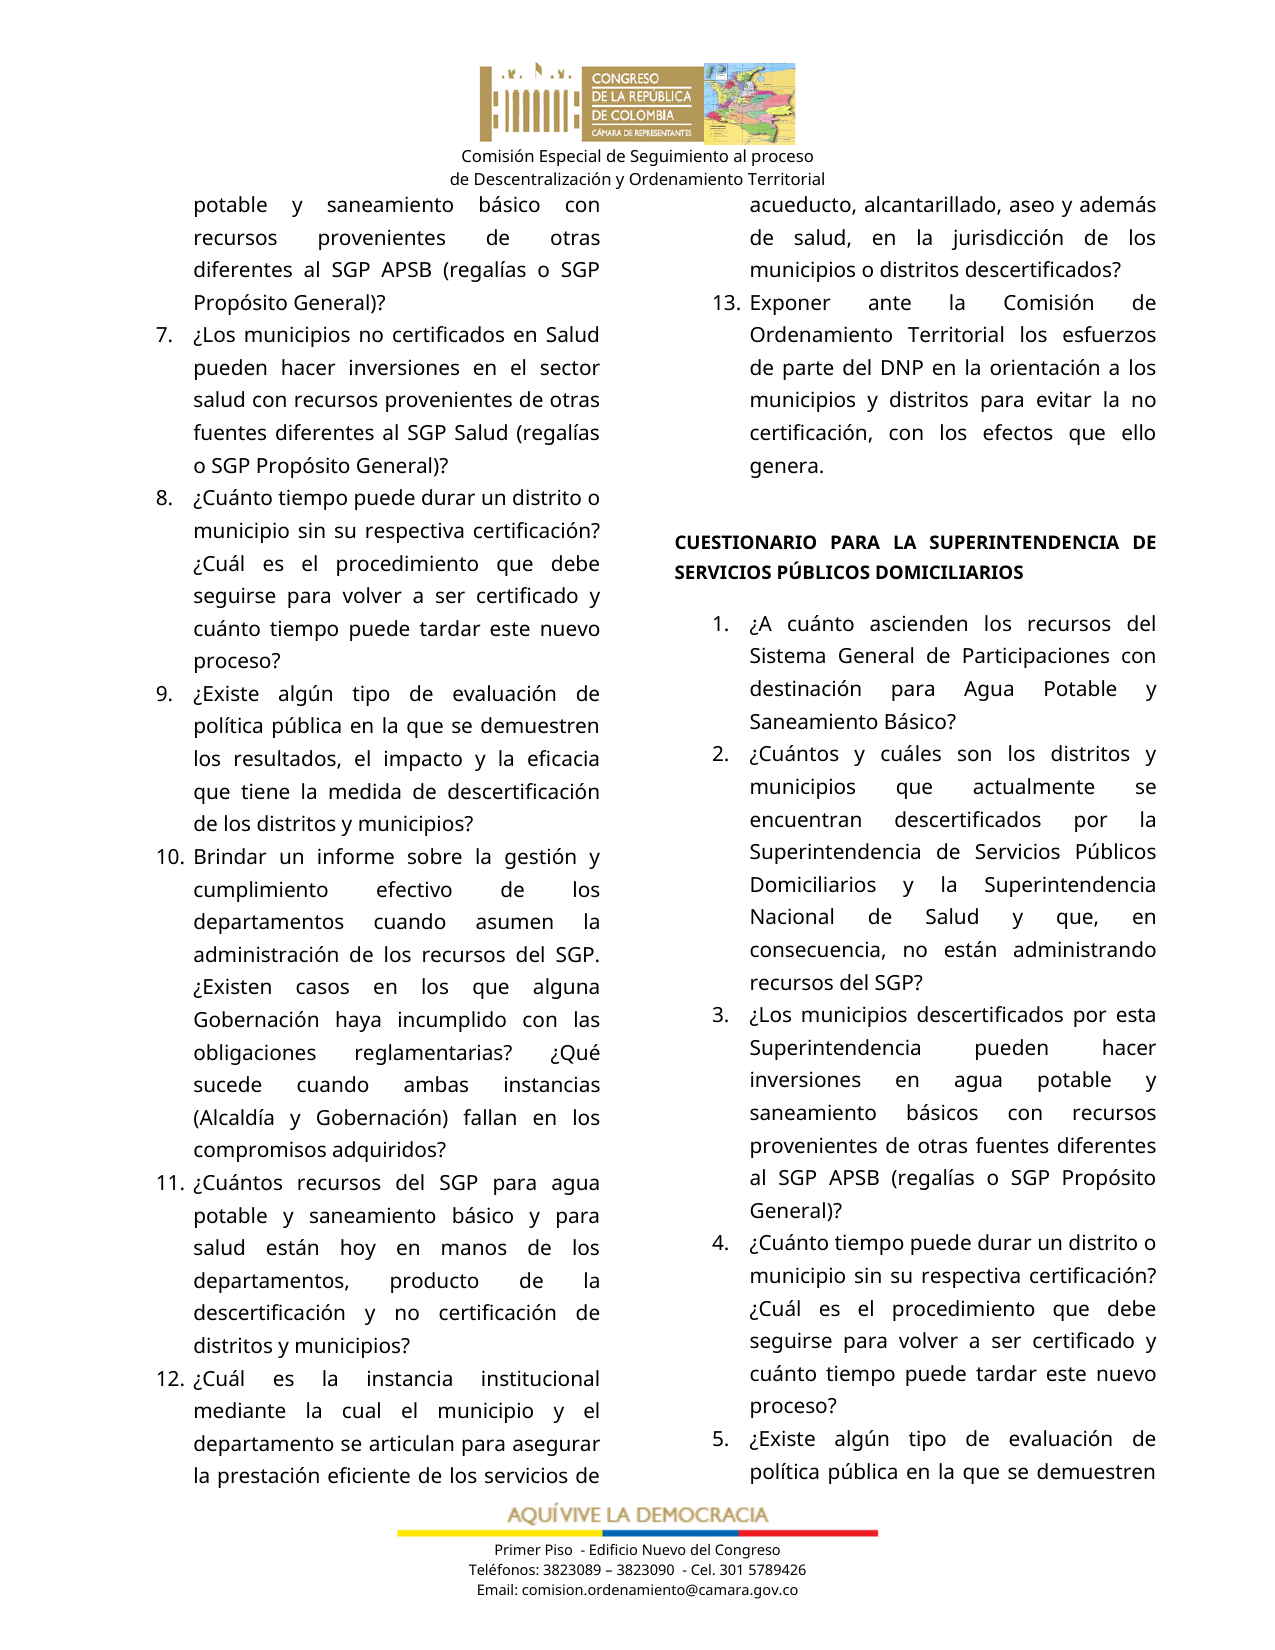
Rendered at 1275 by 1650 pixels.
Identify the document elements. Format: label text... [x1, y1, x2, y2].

list ¿A cuánto ascienden los recursos del Sistema General de Participaciones con destinación para Agua Potable y Saneamiento Básico? [712, 609, 1157, 735]
list ¿Cuántos y cuáles son los distritos y municipios que actualmente se encuentran descertificados por la Superintendencia de Servicios Públicos Domiciliarios y la Superintendencia Nacional de Salud y que, en consecuencia, no están administrando recursos del SGP? [712, 739, 1157, 996]
list Exponer ante la Comisión de Ordenamiento Territorial los esfuerzos de parte del DNP en la orientación a los municipios y distritos para evitar la no certificación, con los efectos que ello genera. [712, 288, 1157, 479]
picture [382, 1495, 893, 1540]
list ¿Cuál es la instancia institucional mediante la cual el municipio y el departamento se articulan para asegurar la prestación eficiente de los servicios de acueducto, alcantarillado, aseo y además de salud, en la jurisdicción de los municipios o distritos descertificados? [712, 190, 1157, 284]
list ¿Los municipios descertificados por esta Superintendencia pueden hacer inversiones en agua potable y saneamiento básicos con recursos provenientes de otras fuentes diferentes al SGP APSB (regalías o SGP Propósito General)? [712, 1000, 1157, 1224]
list ¿Cuántos recursos del SGP para agua potable y saneamiento básico y para salud están hoy en manos de los departamentos, producto de la descertificación y no certificación de distritos y municipios? [156, 1168, 601, 1359]
text CUESTIONARIO PARA LA SUPERINTENDENCIA DE SERVICIOS PÚBLICOS DOMICILIARIOS [674, 530, 1157, 584]
list ¿Cuánto tiempo puede durar un distrito o municipio sin su respectiva certificación? ¿Cuál es el procedimiento que debe seguirse para volver a ser certificado y cuánto tiempo puede tardar este nuevo proceso? [712, 1228, 1157, 1420]
picture [479, 62, 796, 145]
list ¿Cuánto tiempo puede durar un distrito o municipio sin su respectiva certificación? ¿Cuál es el procedimiento que debe seguirse para volver a ser certificado y cuánto tiempo puede tardar este nuevo proceso? [156, 483, 601, 675]
list ¿Cuál es la instancia institucional mediante la cual el municipio y el departamento se articulan para asegurar la prestación eficiente de los servicios de acueducto, alcantarillado, aseo y además de salud, en la jurisdicción de los municipios o distritos descertificados? [156, 1364, 601, 1490]
list ¿Los municipios no certificados en Salud pueden hacer inversiones en el sector salud con recursos provenientes de otras fuentes diferentes al SGP Salud (regalías o SGP Propósito General)? [156, 320, 601, 479]
